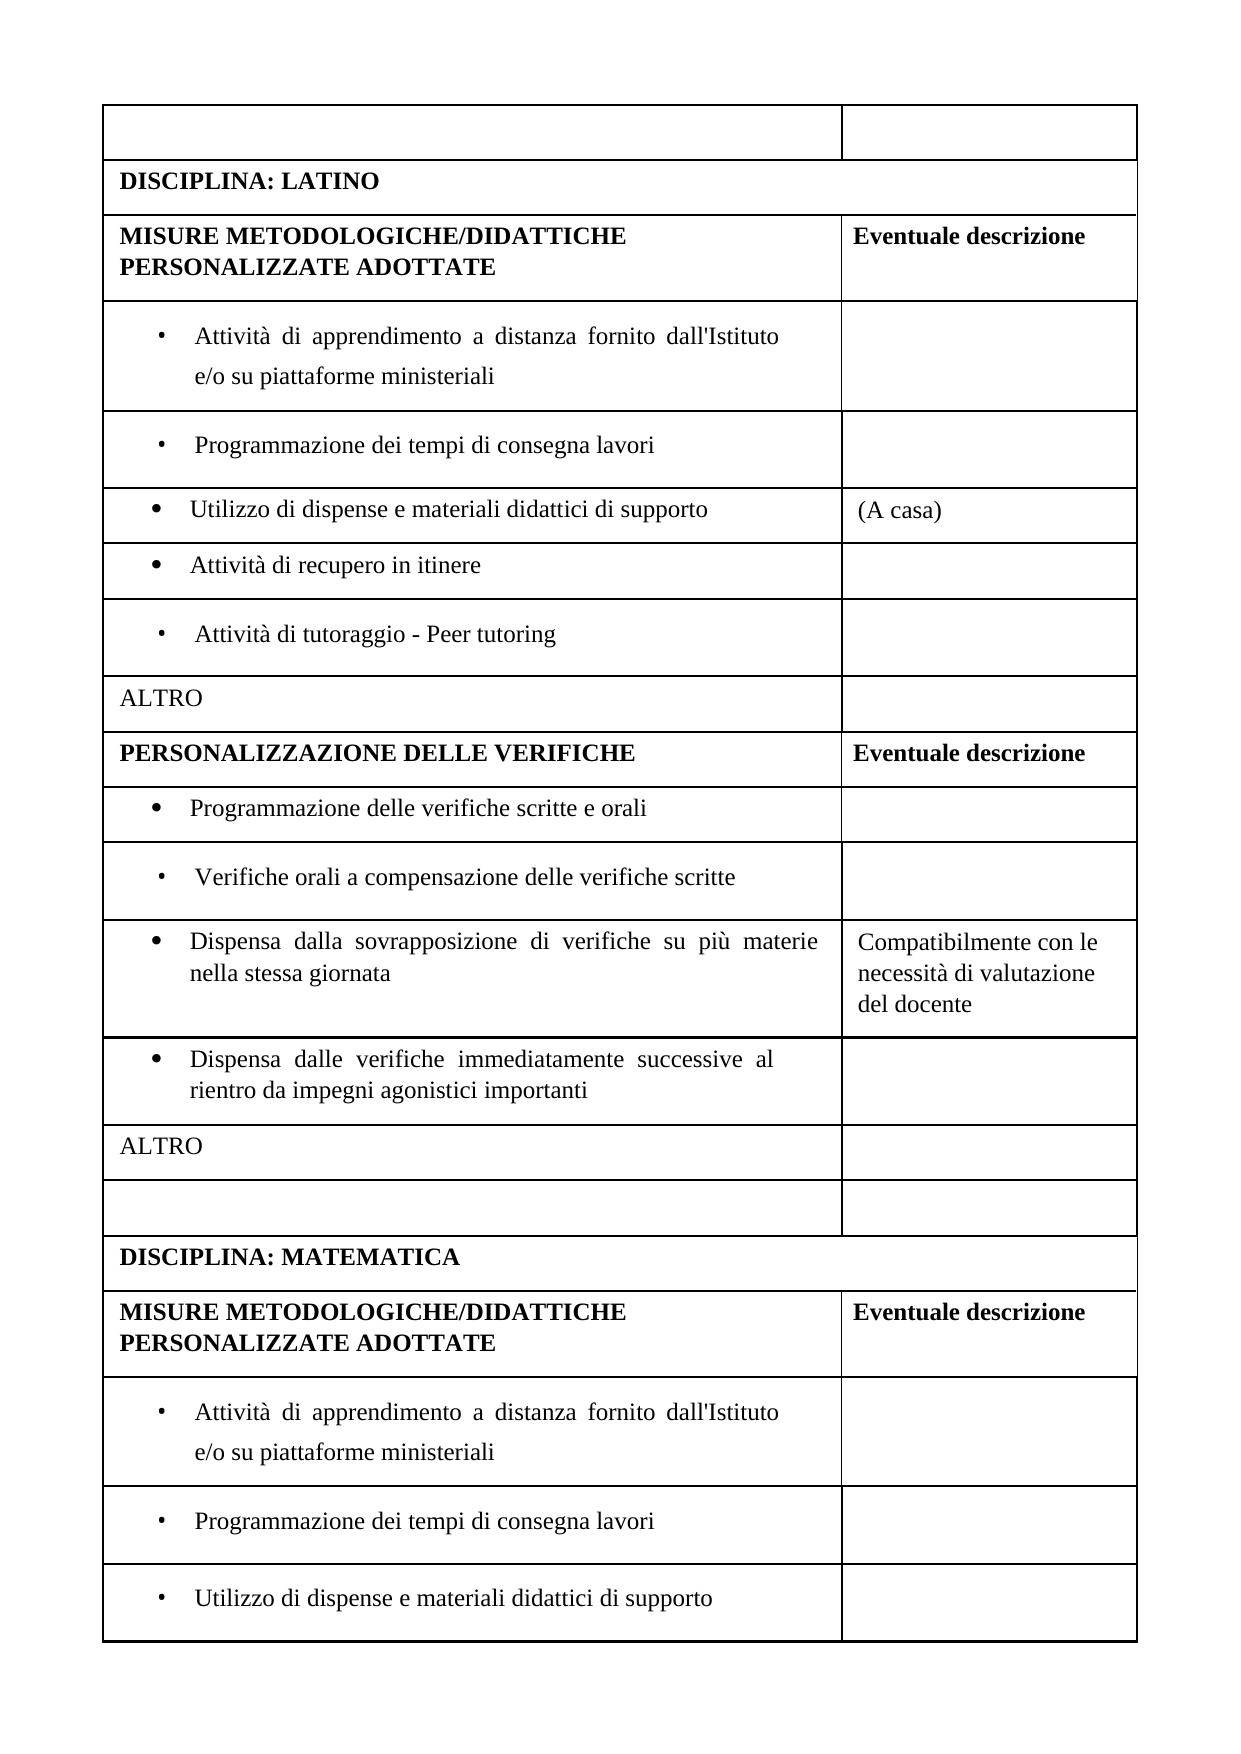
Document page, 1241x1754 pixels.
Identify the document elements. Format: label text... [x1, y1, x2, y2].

table_cell [104, 106, 841, 159]
table_cell (A casa) [843, 489, 1136, 542]
table_cell [842, 788, 1136, 841]
table_cell MISURE METODOLOGICHE/DIDATTICHE PERSONALIZZATE ADOTTATE [104, 1292, 841, 1376]
table_cell [842, 1237, 1137, 1289]
table_cell [843, 412, 1136, 487]
table_cell Utilizzo di dispense e materiali didattici di supporto [104, 1565, 841, 1640]
table_cell Attività di apprendimento a distanza fornito dall'Istituto e/o su piattaforme ministeriali [104, 302, 841, 409]
table_cell Eventuale descrizione [842, 214, 1137, 300]
table_cell [843, 1565, 1136, 1640]
table_cell [843, 544, 1136, 598]
table_cell [842, 1378, 1136, 1485]
table_cell [843, 1487, 1136, 1562]
table_cell [842, 161, 1137, 214]
table_cell MISURE METODOLOGICHE/DIDATTICHE PERSONALIZZATE ADOTTATE [104, 216, 841, 300]
table_cell [843, 1126, 1136, 1179]
table_cell Eventuale descrizione [842, 1290, 1137, 1376]
table_cell Dispensa dalla sovrapposizione di verifiche su più materie nella stessa giornata [104, 921, 841, 1036]
table_cell Attività di recupero in itinere [104, 544, 841, 598]
table_cell [843, 106, 1136, 159]
table_cell Programmazione delle verifiche scritte e orali [104, 788, 841, 841]
table_cell DISCIPLINA: LATINO [104, 161, 842, 214]
table_cell PERSONALIZZAZIONE DELLE VERIFICHE [104, 733, 841, 786]
table_cell Attività di tutoraggio - Peer tutoring [104, 600, 841, 675]
table_cell Dispensa dalle verifiche immediatamente successive al rientro da impegni agonistici importanti [104, 1039, 841, 1123]
table_cell Utilizzo di dispense e materiali didattici di supporto [104, 489, 841, 542]
table_cell ALTRO [104, 677, 841, 731]
table_cell Compatibilmente con le necessità di valutazione del docente [843, 921, 1136, 1036]
table_cell Programmazione dei tempi di consegna lavori [104, 1487, 841, 1562]
table_cell [843, 1181, 1136, 1234]
table_cell [842, 302, 1136, 409]
table_cell [843, 600, 1136, 675]
table_cell [843, 1039, 1136, 1123]
table_cell DISCIPLINA: MATEMATICA [104, 1237, 842, 1289]
table_cell [843, 677, 1136, 731]
table_cell Attività di apprendimento a distanza fornito dall'Istituto e/o su piattaforme ministeriali [104, 1378, 841, 1485]
table_cell ALTRO [104, 1126, 841, 1179]
table_cell Programmazione dei tempi di consegna lavori [104, 412, 841, 487]
table_cell Verifiche orali a compensazione delle verifiche scritte [104, 843, 841, 919]
table_cell [843, 843, 1136, 919]
table_cell [104, 1181, 841, 1234]
table_cell Eventuale descrizione [842, 733, 1136, 786]
